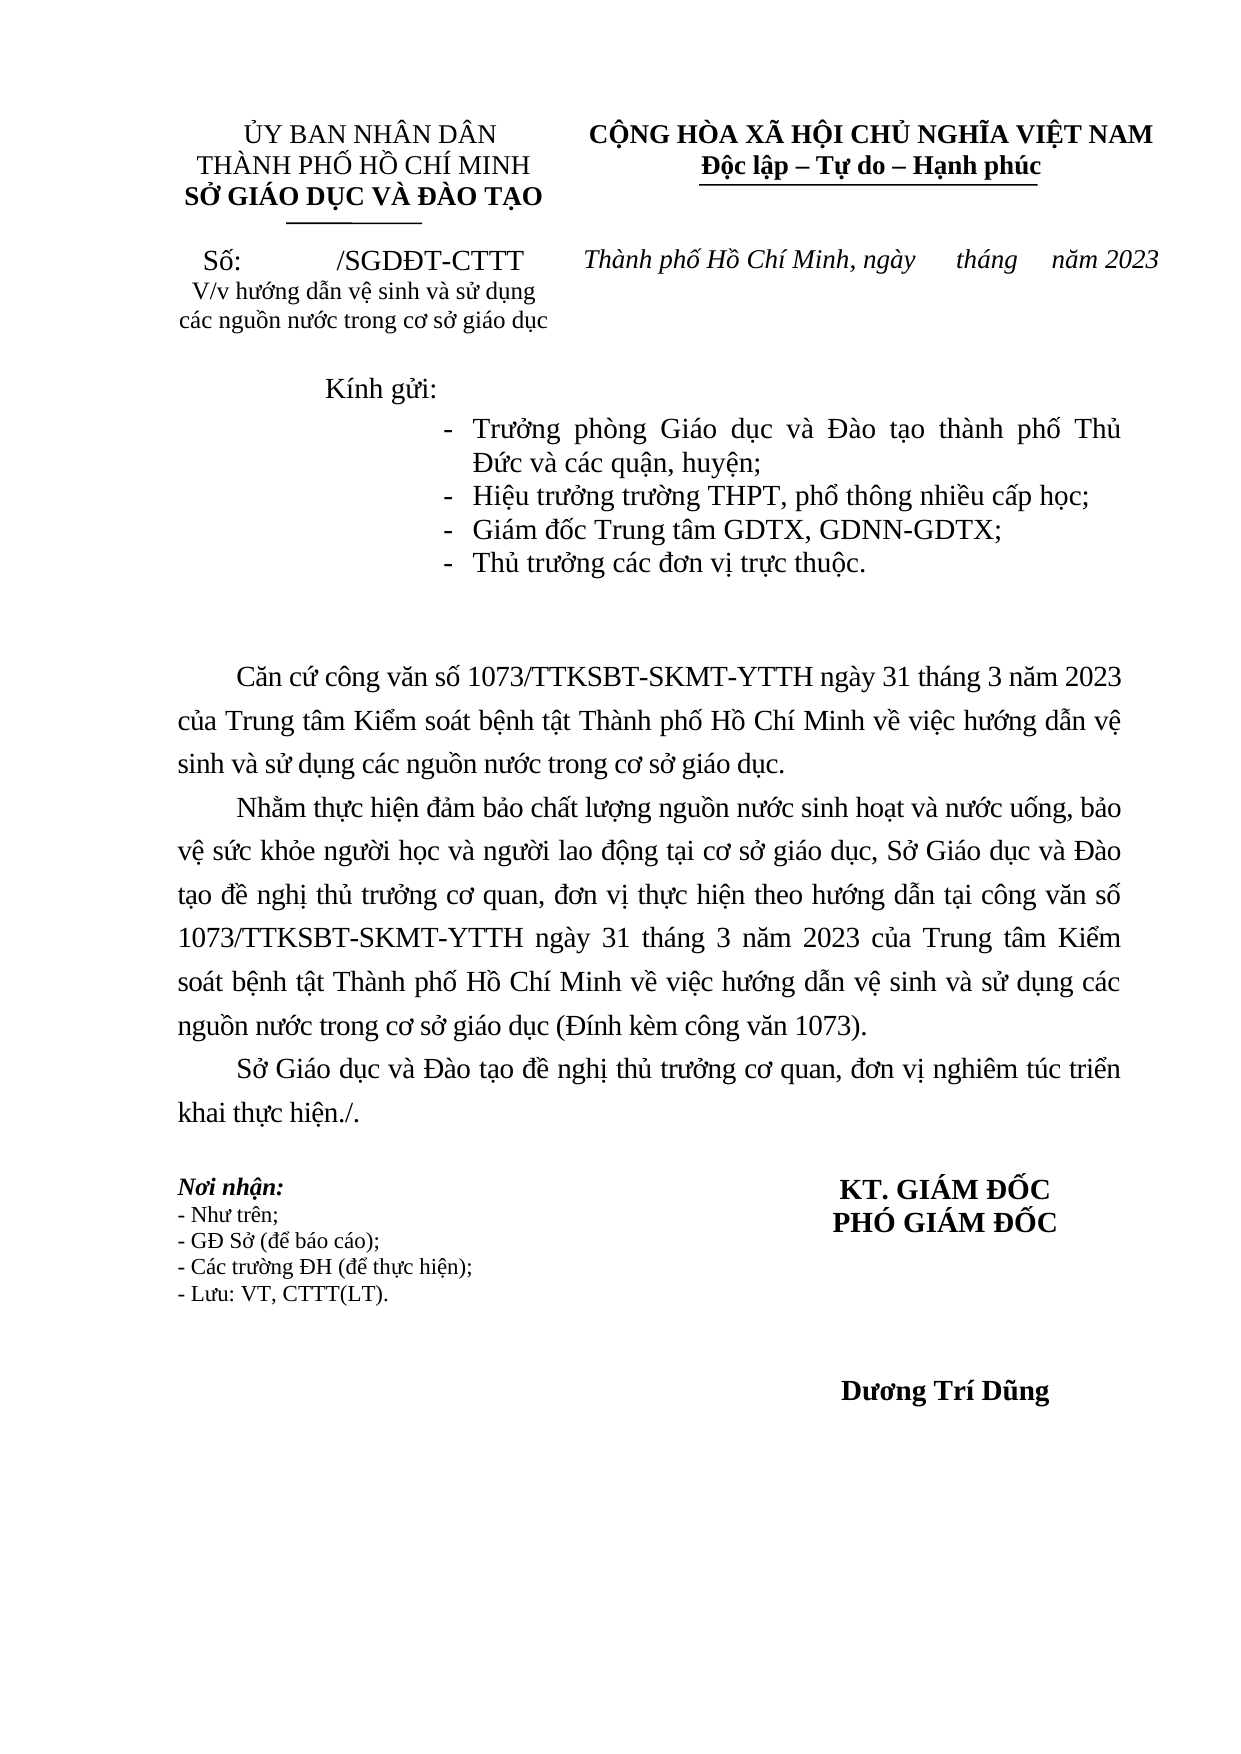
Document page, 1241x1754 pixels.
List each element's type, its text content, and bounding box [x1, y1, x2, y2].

table_header CỘNG HÒA XÃ HỘI CHỦ NGHĨA VIỆT NAM Độc lập – Tự do – Hạnh phúc [561, 118, 1181, 243]
list Trưởng phòng Giáo dục và Đào tạo thành phố Thủ Đức và các quận, huyện; [443, 411, 1122, 478]
table_header ỦY BAN NHÂN DÂN THÀNH PHỐ HỒ CHÍ MINH SỞ GIÁO DỤC VÀ ĐÀO TẠO [166, 118, 561, 243]
list Thủ trưởng các đơn vị trực thuộc. [443, 545, 1122, 579]
list Giám đốc Trung tâm GDTX, GDNN-GDTX; [443, 512, 1122, 545]
text Căn cứ công văn số 1073/TTKSBT-SKMT-YTTH ngày 31 tháng 3 năm 2023 của Trung tâm Kiểm soát bệnh tật Thành phố Hồ Chí Minh về việc hướng dẫn vệ sinh và sử dụng các nguồn nước trong cơ sở giáo dục. [177, 659, 1122, 780]
text Kính gửi: [177, 371, 1122, 404]
table_header Nơi nhận: - Như trên; - GĐ Sở (để báo cáo); - Các trường ĐH (để thực hiện); - Lưu: VT, CTTT(LT). [166, 1172, 753, 1421]
list Hiệu trưởng trường THPT, phổ thông nhiều cấp học; [443, 478, 1122, 512]
text Nhằm thực hiện đảm bảo chất lượng nguồn nước sinh hoạt và nước uống, bảo vệ sức khỏe người học và người lao động tại cơ sở giáo dục, Sở Giáo dục và Đào tạo đề nghị thủ trưởng cơ quan, đơn vị thực hiện theo hướng dẫn tại công văn số 1073/TTKSBT-SKMT-YTTH ngày 31 tháng 3 năm 2023 của Trung tâm Kiểm soát bệnh tật Thành phố Hồ Chí Minh về việc hướng dẫn vệ sinh và sử dụng các nguồn nước trong cơ sở giáo dục (Đính kèm công văn 1073). [177, 790, 1122, 1041]
table_cell Số: /SGDĐT-CTTT V/v hướng dẫn vệ sinh và sử dụng các nguồn nước trong cơ sở giáo dục [166, 243, 561, 334]
table_header KT. GIÁM ĐỐC PHÓ GIÁM ĐỐC Dương Trí Dũng [753, 1172, 1137, 1421]
text Sở Giáo dục và Đào tạo đề nghị thủ trưởng cơ quan, đơn vị nghiêm túc triển khai thực hiện./. [177, 1051, 1122, 1128]
table_cell Thành phố Hồ Chí Minh, ngày tháng năm 2023 [561, 243, 1181, 334]
